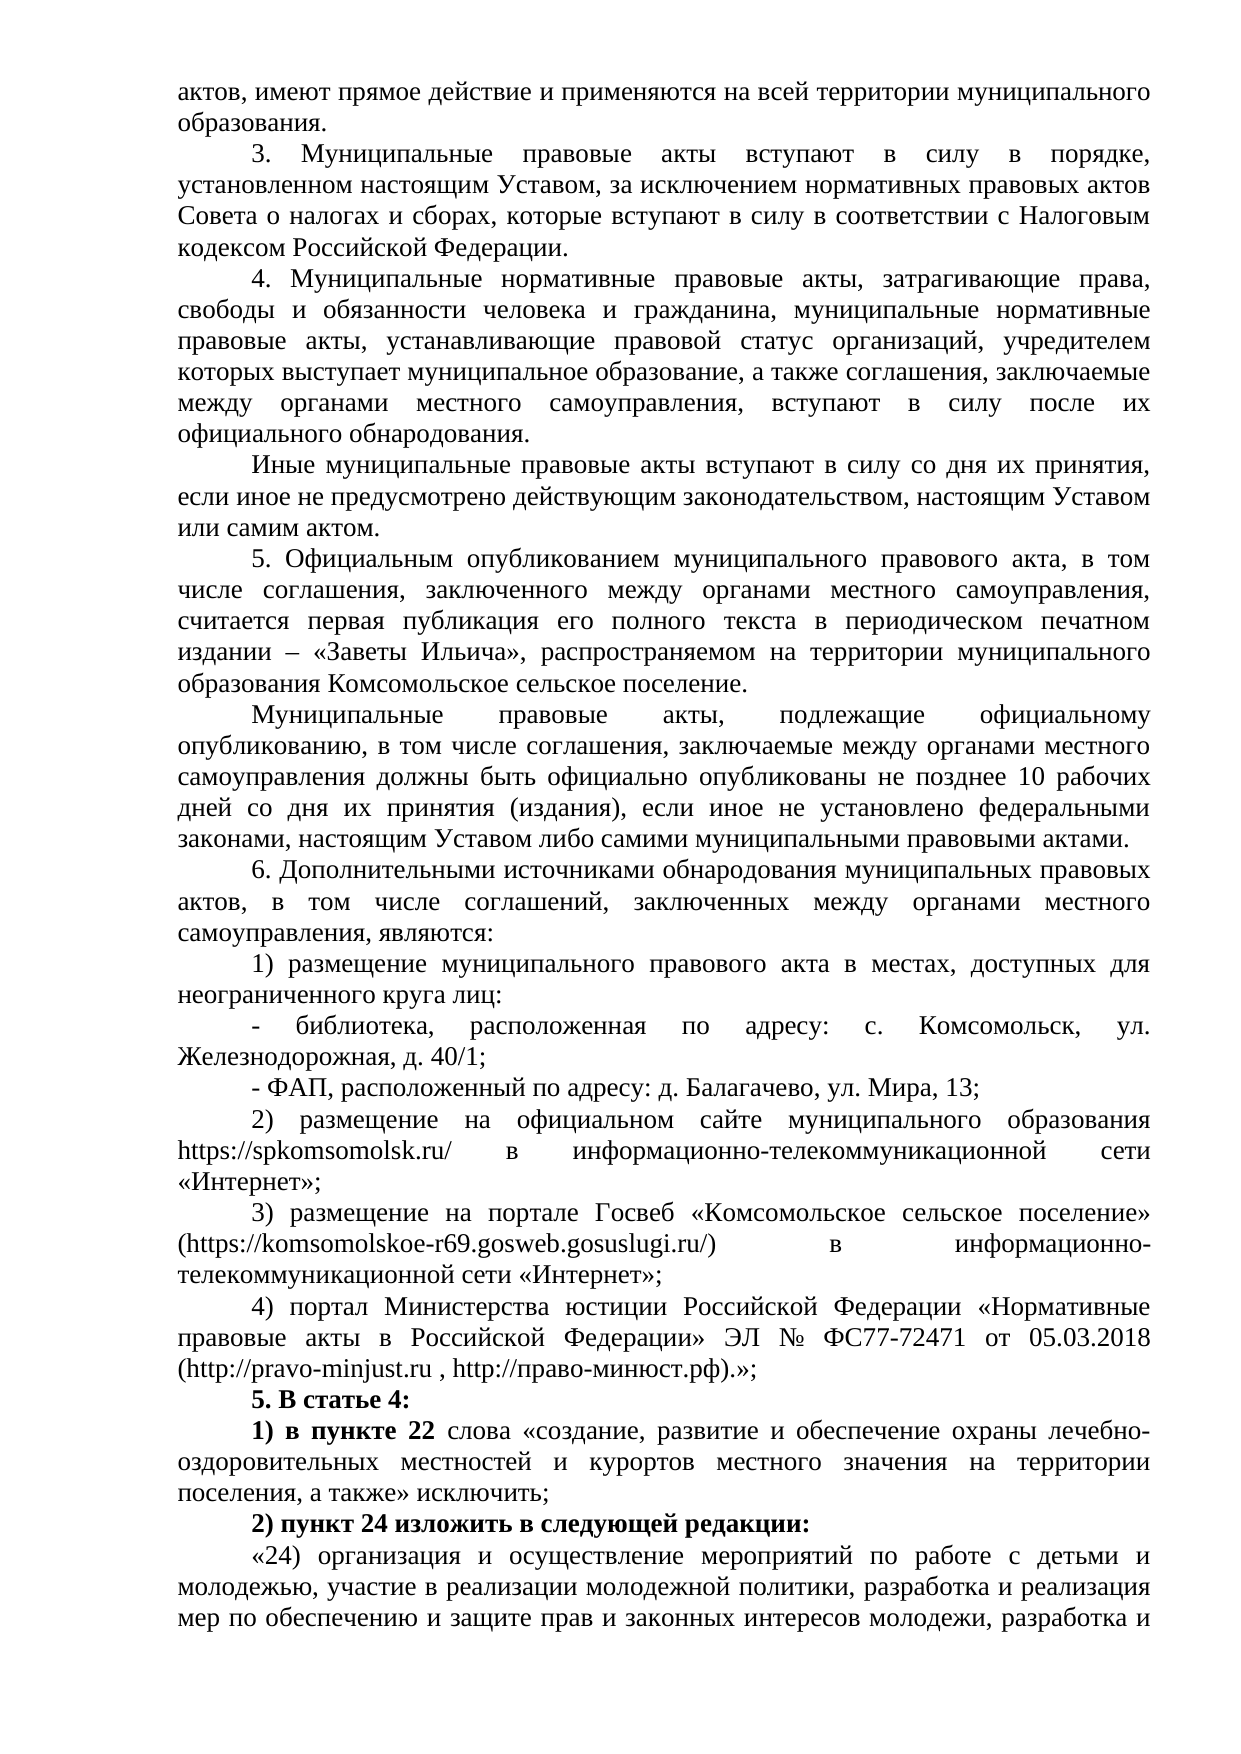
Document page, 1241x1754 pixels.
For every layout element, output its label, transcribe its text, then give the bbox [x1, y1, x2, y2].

text Муниципальные правовые акты, подлежащие официальному опубликованию, в том числе соглашения, заключаемые между органами местного самоуправления должны быть официально опубликованы не позднее 10 рабочих дней со дня их принятия (издания), если иное не установлено федеральными законами, настоящим Уставом либо самими муниципальными правовыми актами. [177, 698, 1152, 853]
text - библиотека, расположенная по адресу: с. Комсомольск, ул. Железнодорожная, д. 40/1; [177, 1009, 1152, 1072]
text 4. Муниципальные нормативные правовые акты, затрагивающие права, свободы и обязанности человека и гражданина, муниципальные нормативные правовые акты, устанавливающие правовой статус организаций, учредителем которых выступает муниципальное образование, а также соглашения, заключаемые между органами местного самоуправления, вступают в силу после их официального обнародования. [177, 262, 1152, 449]
text 5. Официальным опубликованием муниципального правового акта, в том числе соглашения, заключенного между органами местного самоуправления, считается первая публикация его полного текста в периодическом печатном издании – «Заветы Ильича», распространяемом на территории муниципального образования Комсомольское сельское поселение. [177, 542, 1152, 698]
list 2) пункт 24 изложить в следующей редакции: [177, 1508, 1152, 1539]
text 3) размещение на портале Госвеб «Комсомольское сельское поселение» (https://komsomolskoe-r69.gosweb.gosuslugi.ru/) в информационно-телекоммуникационной сети «Интернет»; [177, 1196, 1152, 1289]
list 1) в пункте 22 слова «создание, развитие и обеспечение охраны лечебно-оздоровительных местностей и курортов местного значения на территории поселения, а также» исключить; [177, 1414, 1152, 1508]
text - ФАП, расположенный по адресу: д. Балагачево, ул. Мира, 13; [177, 1072, 1152, 1103]
text Иные муниципальные правовые акты вступают в силу со дня их принятия, если иное не предусмотрено действующим законодательством, настоящим Уставом или самим актом. [177, 449, 1152, 542]
list 5. В статье 4: [177, 1383, 1152, 1414]
text 1) размещение муниципального правового акта в местах, доступных для неограниченного круга лиц: [177, 947, 1152, 1009]
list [177, 1539, 1152, 1632]
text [177, 75, 1152, 137]
text 3. Муниципальные правовые акты вступают в силу в порядке, установленном настоящим Уставом, за исключением нормативных правовых актов Совета о налогах и сборах, которые вступают в силу в соответствии с Налоговым кодексом Российской Федерации. [177, 137, 1152, 262]
text 4) портал Министерства юстиции Российской Федерации «Нормативные правовые акты в Российской Федерации» ЭЛ № ФС77-72471 от 05.03.2018 (http://pravo-minjust.ru , http://право-минюст.рф).»; [177, 1289, 1152, 1383]
text 6. Дополнительными источниками обнародования муниципальных правовых актов, в том числе соглашений, заключенных между органами местного самоуправления, являются: [177, 853, 1152, 947]
text 2) размещение на официальном сайте муниципального образования https://spkomsomolsk.ru/ в информационно-телекоммуникационной сети «Интернет»; [177, 1103, 1152, 1196]
